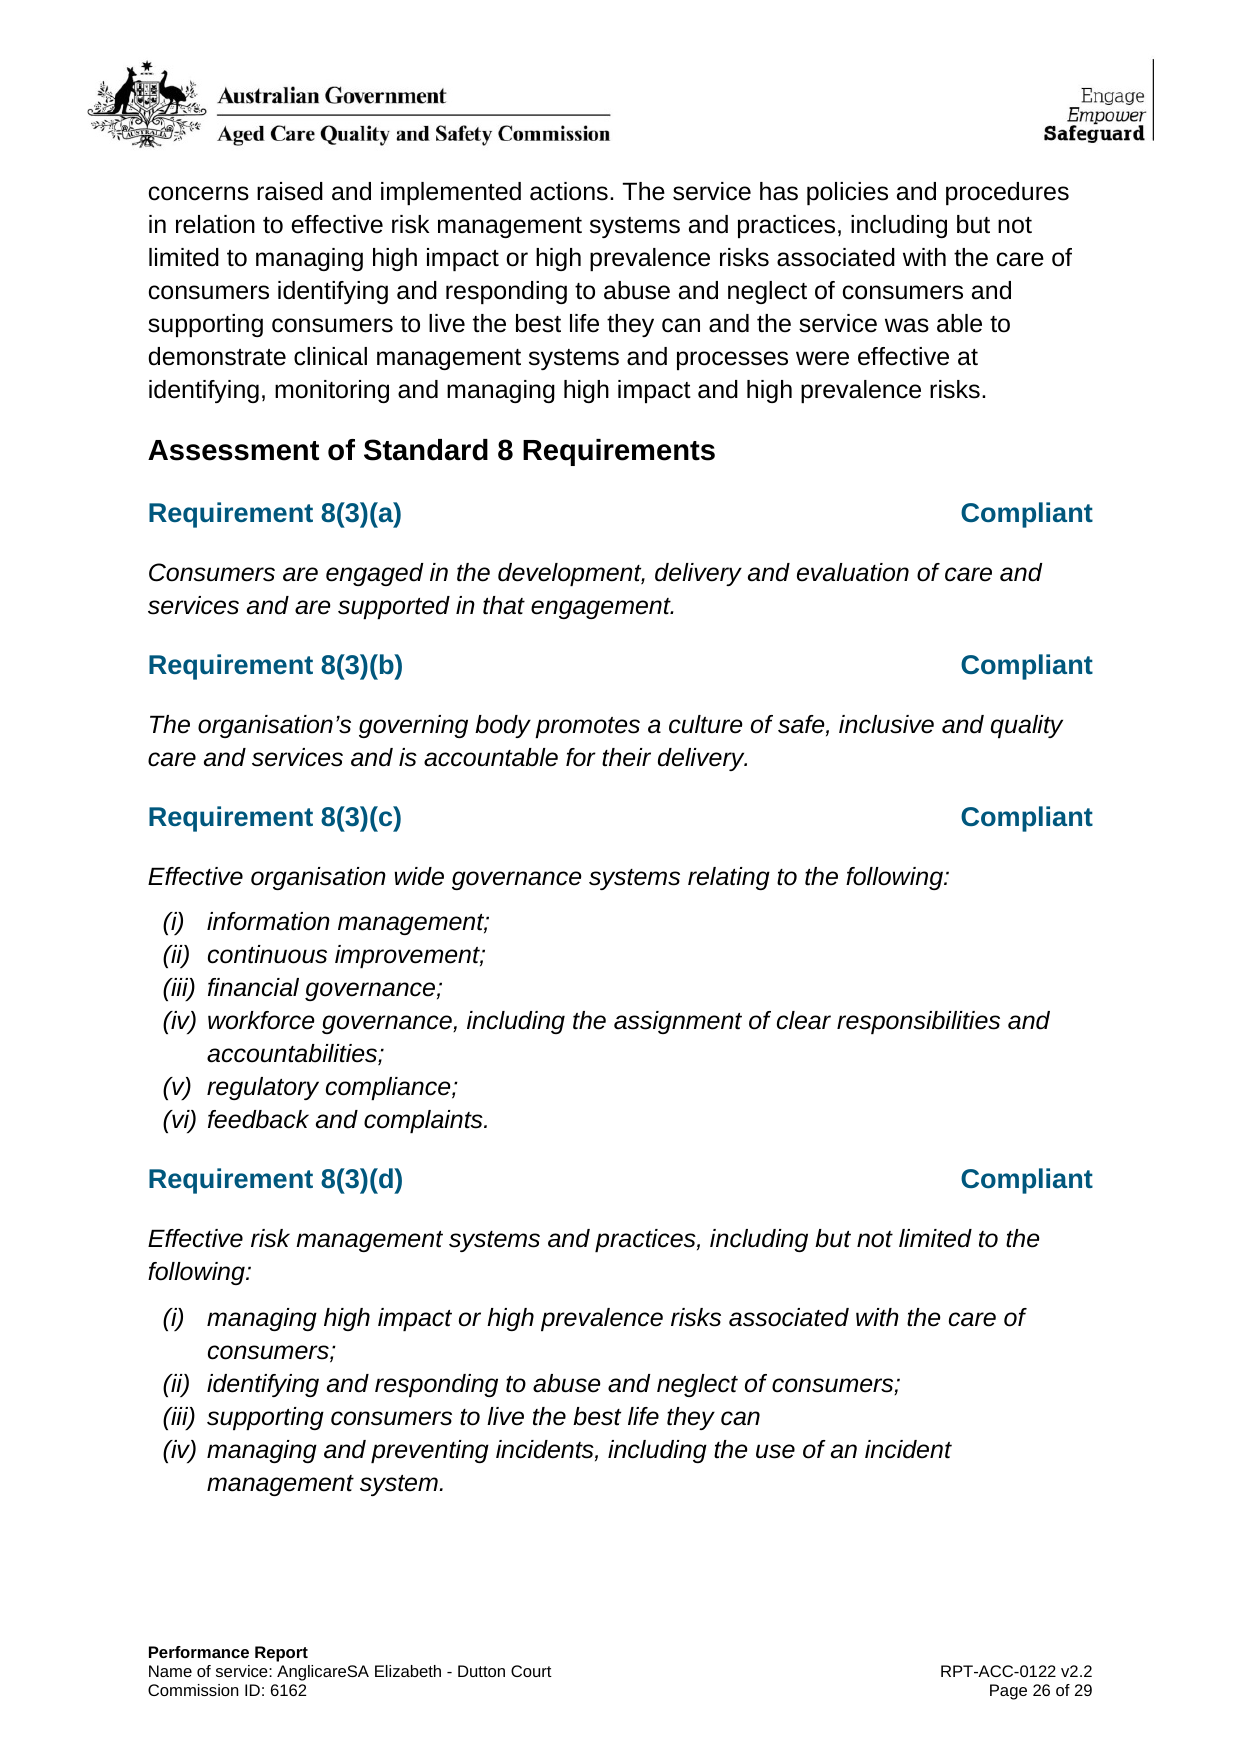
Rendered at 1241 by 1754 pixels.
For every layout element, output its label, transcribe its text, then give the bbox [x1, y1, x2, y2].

text Effective risk management systems and practices, including but not limited to the following: [148, 1224, 1092, 1286]
list managing high impact or high prevalence risks associated with the care of consumers; [162, 1303, 1092, 1365]
list managing and preventing incidents, including the use of an incident management system. [162, 1435, 1092, 1497]
list identifying and responding to abuse and neglect of consumers; [162, 1369, 1092, 1398]
list workforce governance, including the assignment of clear responsibilities and accountabilities; [162, 1006, 1092, 1068]
subtitle Requirement 8(3)(d) Compliant [148, 1163, 1092, 1195]
subtitle Requirement 8(3)(c) Compliant [148, 801, 1092, 832]
text Effective organisation wide governance systems relating to the following: [148, 862, 1092, 891]
subtitle Assessment of Standard 8 Requirements [148, 433, 1092, 467]
text Consumers are engaged in the development, delivery and evaluation of care and services and are supported in that engagement. [148, 558, 1092, 619]
picture [1, 0, 1241, 169]
list continuous improvement; [162, 940, 1092, 969]
list financial governance; [162, 973, 1092, 1002]
list information management; [162, 907, 1092, 936]
list feedback and complaints. [162, 1105, 1092, 1134]
subtitle Requirement 8(3)(b) Compliant [148, 649, 1092, 680]
list regulatory compliance; [162, 1072, 1092, 1101]
list supporting consumers to live the best life they can [162, 1402, 1092, 1431]
subtitle Requirement 8(3)(a) Compliant [148, 497, 1092, 528]
text The organisation’s governing body promotes a culture of safe, inclusive and quality care and services and is accountable for their delivery. [148, 710, 1092, 772]
